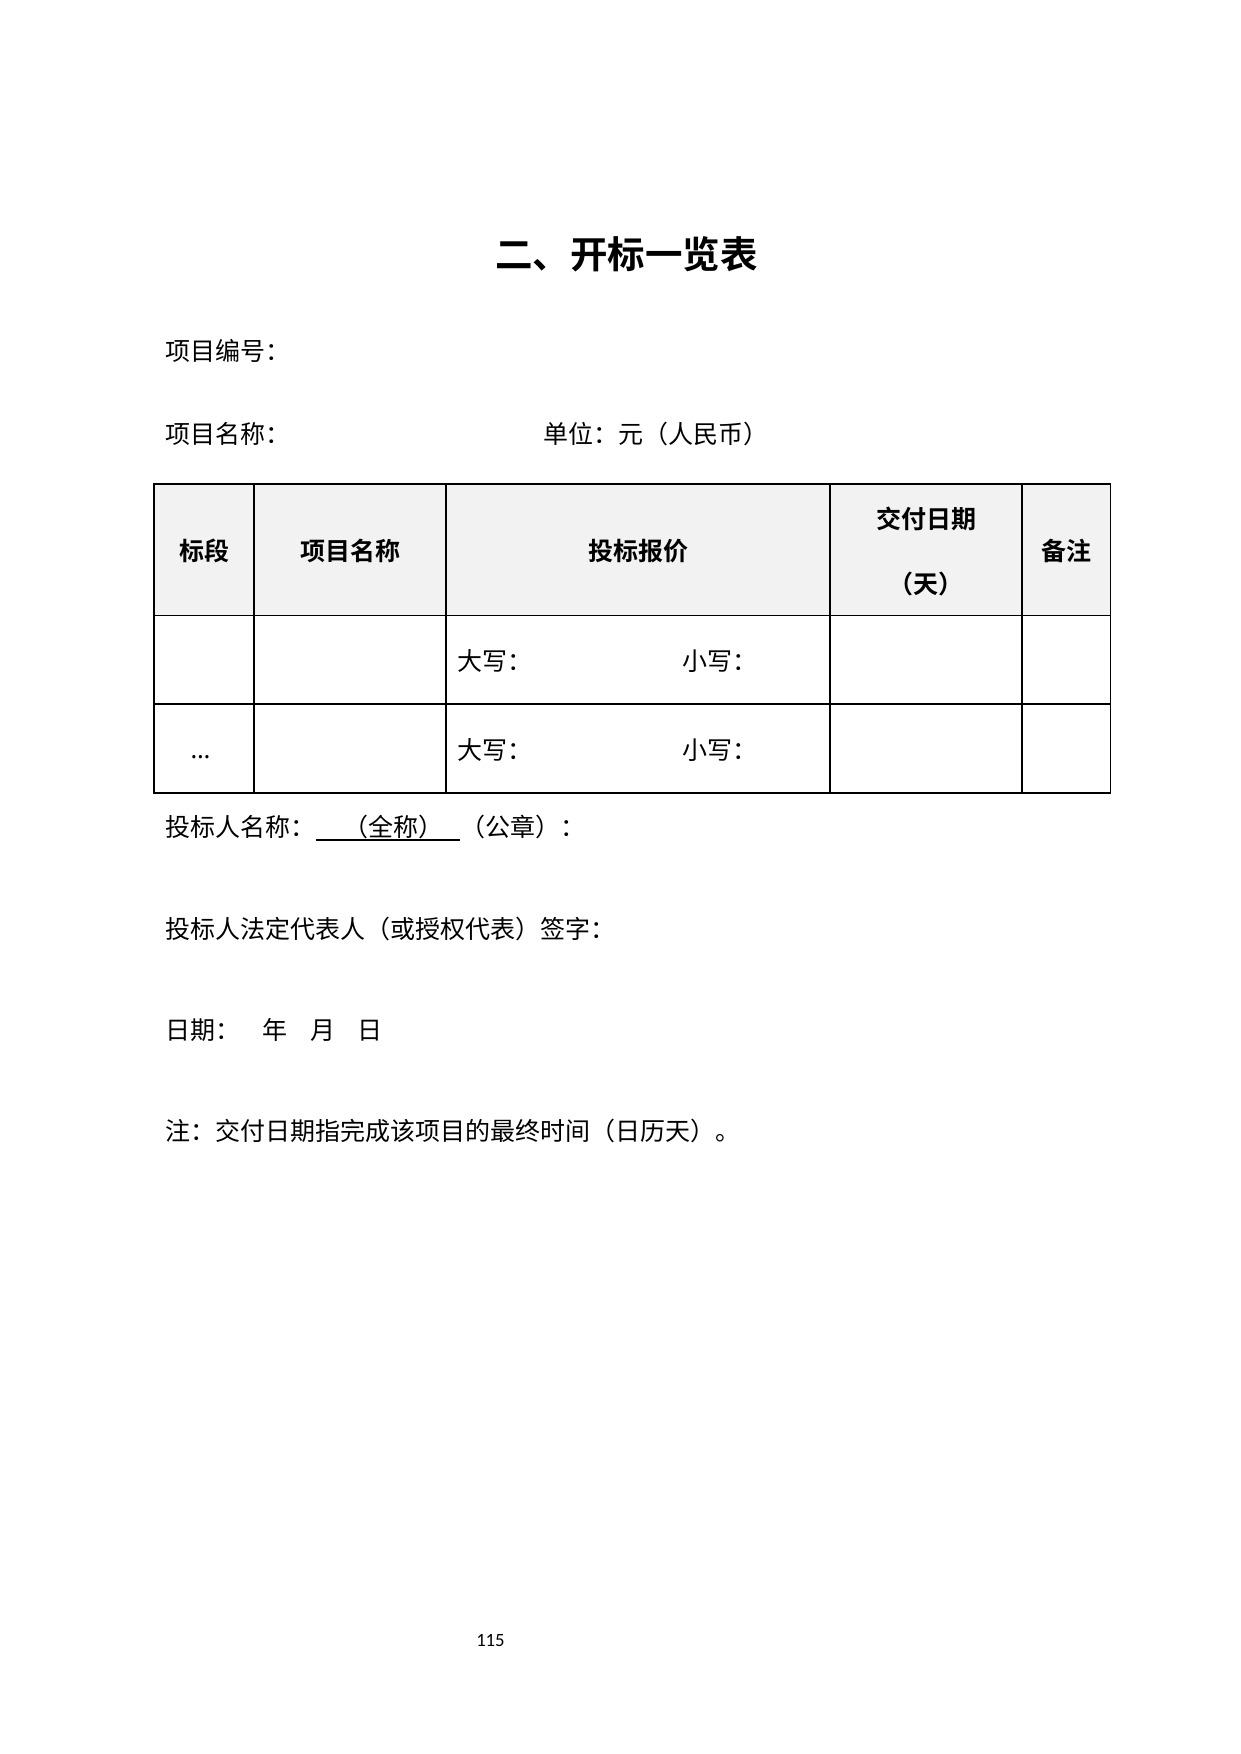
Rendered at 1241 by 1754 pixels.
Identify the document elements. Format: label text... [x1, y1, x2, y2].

table_cell … [155, 705, 253, 792]
table_cell [155, 616, 253, 703]
table_header 投标报价 [447, 485, 829, 615]
text 投标人名称： （全称） （公章）： [165, 794, 1087, 858]
text 注：交付日期指完成该项目的最终时间（日历天）。 [165, 1097, 1087, 1162]
table_cell [255, 705, 445, 792]
table_cell [1023, 705, 1110, 792]
text 项目名称： 单位：元（人民币） [165, 400, 1087, 465]
table_cell 大写： 小写： [447, 616, 829, 703]
table_header 交付日期（天） [831, 485, 1021, 615]
table_cell [831, 616, 1021, 703]
table_header 项目名称 [255, 485, 445, 615]
table_header 标段 [155, 485, 253, 615]
table_cell [255, 616, 445, 703]
text 投标人法定代表人（或授权代表）签字： [165, 895, 1087, 960]
table_cell [1023, 616, 1110, 703]
table_header 备注 [1023, 485, 1110, 615]
text 日期： 年 月 日 [165, 996, 1087, 1061]
text 项目编号： [165, 317, 1087, 382]
table_cell 大写： 小写： [447, 705, 829, 792]
text 二、开标一览表 [165, 219, 1087, 284]
table_cell [831, 705, 1021, 792]
